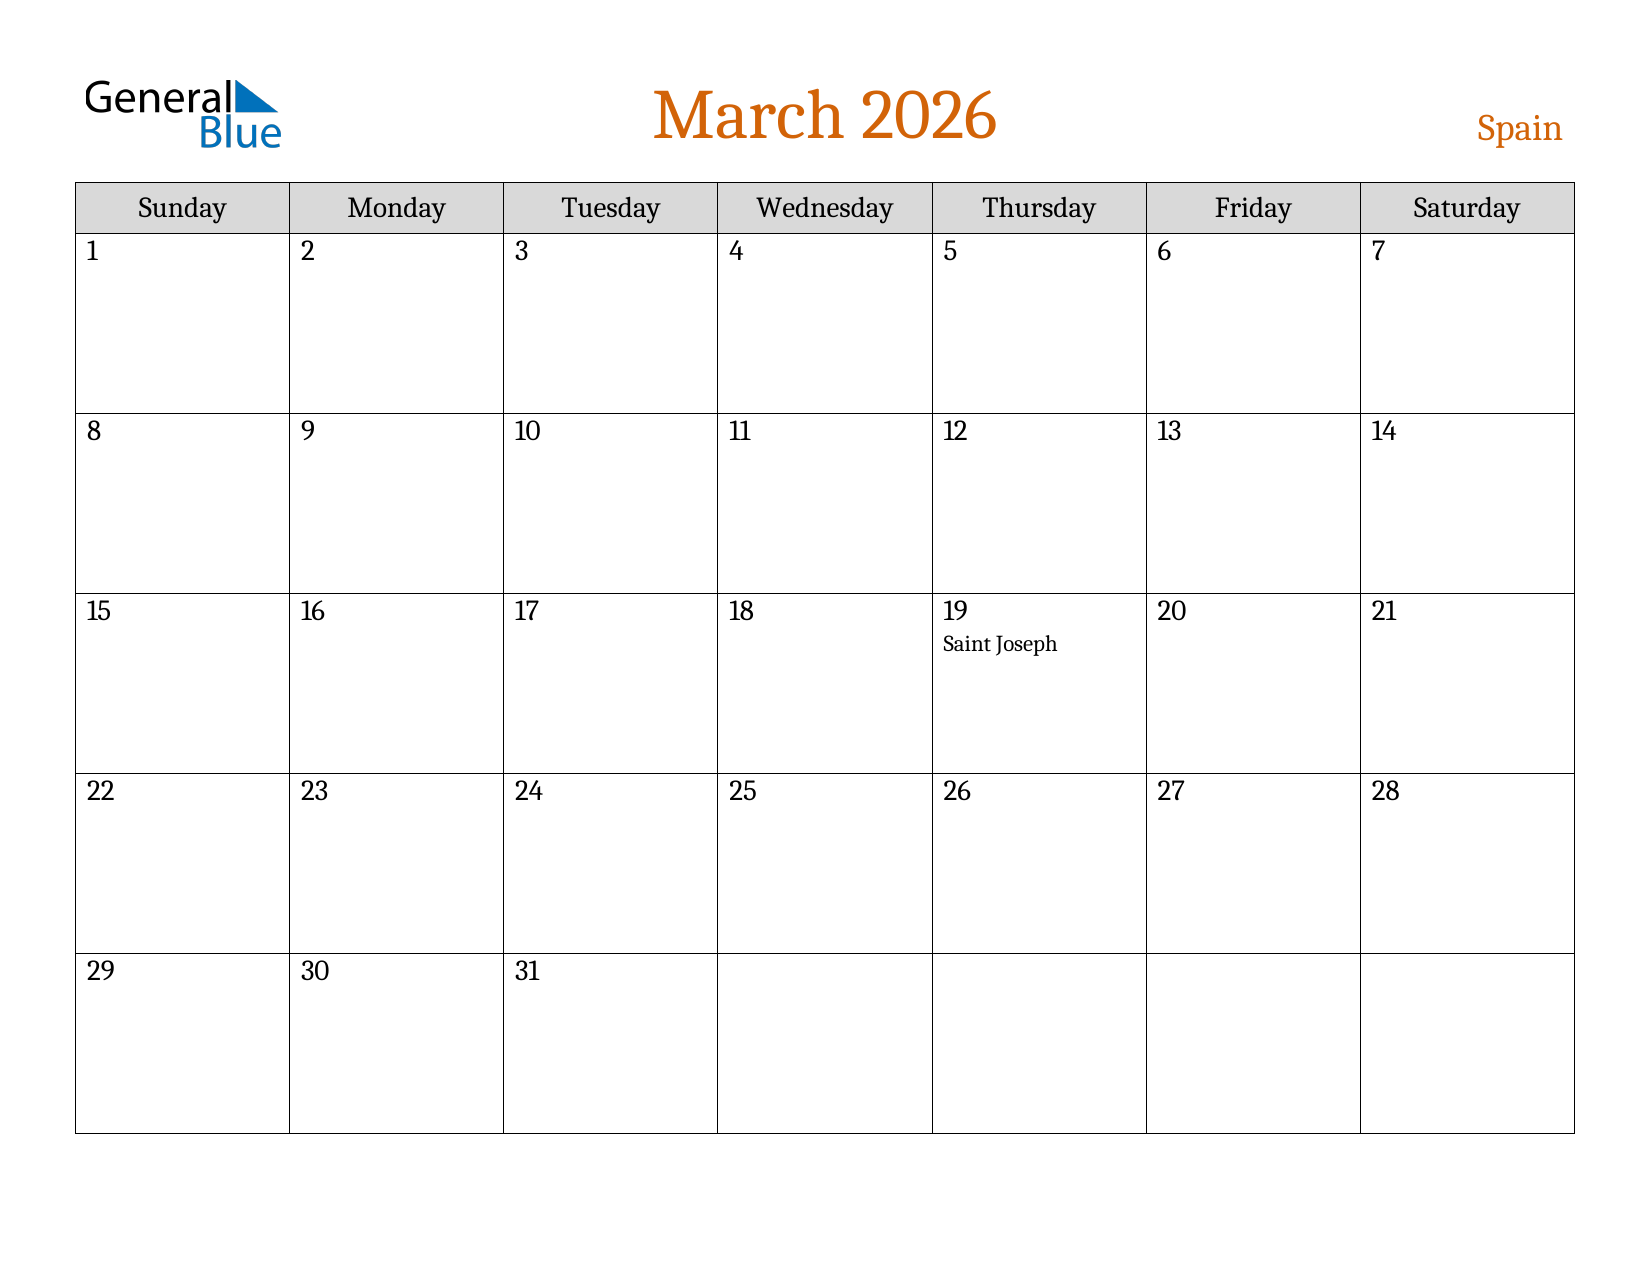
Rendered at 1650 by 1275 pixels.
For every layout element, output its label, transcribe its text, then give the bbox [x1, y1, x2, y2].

table_cell 19 [933, 594, 1146, 630]
table_cell Wednesday [718, 183, 932, 233]
table_cell 5 [933, 234, 1146, 270]
table_cell [933, 954, 1146, 990]
table_cell [1147, 990, 1360, 1133]
table_cell [933, 990, 1146, 1133]
table_cell [1361, 450, 1574, 593]
table_cell Thursday [933, 183, 1146, 233]
table_cell Saint Joseph [933, 630, 1146, 773]
table_cell 2 [290, 234, 503, 270]
table_cell 3 [504, 234, 717, 270]
table_cell [76, 270, 289, 413]
table_cell [1147, 270, 1360, 413]
table_header [76, 75, 503, 182]
table_cell 20 [1147, 594, 1360, 630]
table_cell [718, 270, 932, 413]
table_cell [504, 270, 717, 413]
table_cell [718, 954, 932, 990]
table_cell 9 [290, 414, 503, 450]
table_cell [718, 630, 932, 773]
table_cell 23 [290, 774, 503, 810]
table_cell [933, 270, 1146, 413]
table_cell [504, 630, 717, 773]
table_cell [504, 450, 717, 593]
table_cell [504, 990, 717, 1133]
table_cell Saturday [1361, 183, 1574, 233]
table_cell 11 [718, 414, 932, 450]
table_cell 10 [504, 414, 717, 450]
table_cell [1361, 990, 1574, 1133]
table_cell 7 [1361, 234, 1574, 270]
table_cell 6 [1147, 234, 1360, 270]
table_cell [1361, 954, 1574, 990]
table_cell [504, 810, 717, 953]
table_cell 22 [76, 774, 289, 810]
table_cell [290, 270, 503, 413]
table_cell 4 [718, 234, 932, 270]
table_cell 29 [76, 954, 289, 990]
table_cell [718, 810, 932, 953]
table_cell [1147, 810, 1360, 953]
table_cell [718, 990, 932, 1133]
table_cell [290, 810, 503, 953]
table_cell Friday [1147, 183, 1360, 233]
table_cell [290, 990, 503, 1133]
table_cell Sunday [76, 183, 289, 233]
table_cell [1147, 630, 1360, 773]
table_cell [1361, 810, 1574, 953]
table_cell 14 [1361, 414, 1574, 450]
table_cell [76, 630, 289, 773]
table_cell [290, 450, 503, 593]
table_cell [1147, 954, 1360, 990]
table_cell [1361, 270, 1574, 413]
table_cell [1147, 450, 1360, 593]
table_cell 18 [718, 594, 932, 630]
table_cell 15 [76, 594, 289, 630]
table_header Spain [1146, 75, 1574, 182]
table_cell 1 [76, 234, 289, 270]
table_cell 12 [933, 414, 1146, 450]
table_cell [76, 990, 289, 1133]
table_cell [718, 450, 932, 593]
table_cell 30 [290, 954, 503, 990]
table_cell [290, 630, 503, 773]
table_cell [1361, 630, 1574, 773]
table_cell [933, 450, 1146, 593]
table_cell 13 [1147, 414, 1360, 450]
picture [86, 80, 281, 148]
table_cell 24 [504, 774, 717, 810]
table_cell 8 [76, 414, 289, 450]
table_cell 25 [718, 774, 932, 810]
table_cell 28 [1361, 774, 1574, 810]
table_header March 2026 [504, 75, 1146, 182]
table_cell 21 [1361, 594, 1574, 630]
table_cell 27 [1147, 774, 1360, 810]
table_cell [933, 810, 1146, 953]
table_cell 26 [933, 774, 1146, 810]
table_cell Tuesday [504, 183, 717, 233]
table_cell [76, 450, 289, 593]
table_cell 31 [504, 954, 717, 990]
table_cell Monday [290, 183, 503, 233]
table_cell [76, 810, 289, 953]
table_cell 17 [504, 594, 717, 630]
table_cell 16 [290, 594, 503, 630]
